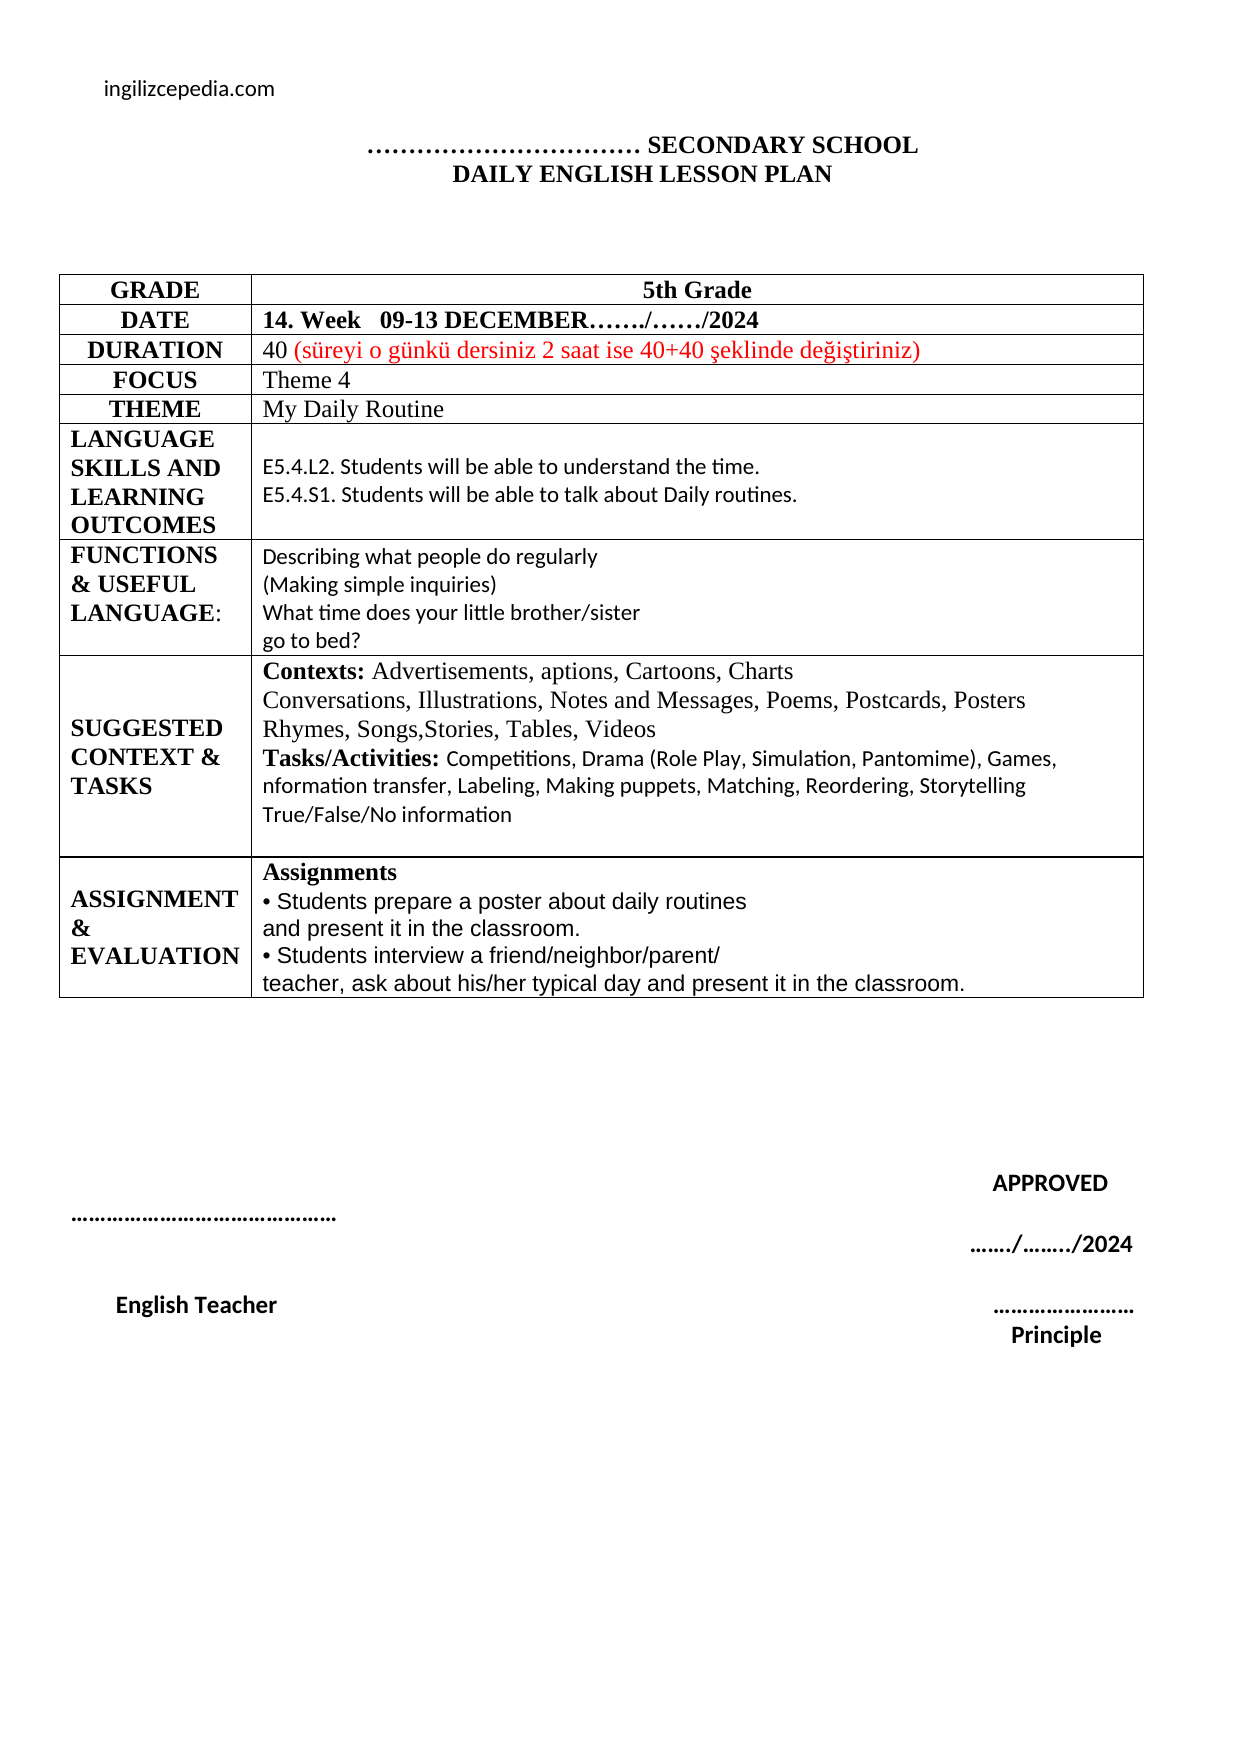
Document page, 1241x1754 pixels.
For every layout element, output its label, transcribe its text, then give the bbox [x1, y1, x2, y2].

table_cell DATE [60, 305, 251, 334]
text Principle [59, 1319, 1181, 1350]
table_cell ASSIGNMENT & EVALUATION [60, 858, 251, 997]
table_header GRADE [60, 275, 251, 304]
table_cell FUNCTIONS & USEFUL LANGUAGE: [60, 540, 251, 655]
table_cell 40 (süreyi o günkü dersiniz 2 saat ise 40+40 şeklinde değiştiriniz) [252, 335, 1143, 364]
text DAILY ENGLISH LESSON PLAN [103, 159, 1181, 188]
text ……./……../2024 [59, 1228, 1181, 1289]
text English Teacher …………………… [59, 1289, 1181, 1319]
table_cell FOCUS [60, 365, 251, 393]
table_cell Contexts: Advertisements, aptions, Cartoons, Charts Conversations, Illustrations, Notes and Messages, Poems, Postcards, Posters Rhymes, Songs,Stories, Tables, Videos Tasks/Activities: Competitions, Drama (Role Play, Simulation, Pantomime), Games, nformation transfer, Labeling, Making puppets, Matching, Reordering, Storytelling True/False/No information [252, 656, 1143, 856]
text APPROVED [59, 1167, 1181, 1197]
table_cell Assignments • Students prepare a poster about daily routines and present it in the classroom. • Students interview a friend/neighbor/parent/ teacher, ask about his/her typical day and present it in the classroom. [252, 858, 1143, 997]
table_cell THEME [60, 395, 251, 423]
table_cell SUGGESTED CONTEXT & TASKS [60, 656, 251, 856]
table_cell 14. Week 09-13 DECEMBER……./……/2024 [252, 305, 1143, 334]
table_cell DURATION [60, 335, 251, 364]
table_cell E5.4.L2. Students will be able to understand the time. E5.4.S1. Students will be able to talk about Daily routines. [252, 424, 1143, 539]
table_cell My Daily Routine [252, 395, 1143, 423]
text …………………………… SECONDARY SCHOOL [103, 131, 1181, 159]
table_header 5th Grade [252, 275, 1143, 304]
table_cell Describing what people do regularly (Making simple inquiries) What time does your little brother/sister go to bed? [252, 540, 1143, 655]
text ……………………………………… [59, 1197, 1181, 1228]
table_cell LANGUAGE SKILLS AND LEARNING OUTCOMES [60, 424, 251, 539]
table_cell Theme 4 [252, 365, 1143, 393]
